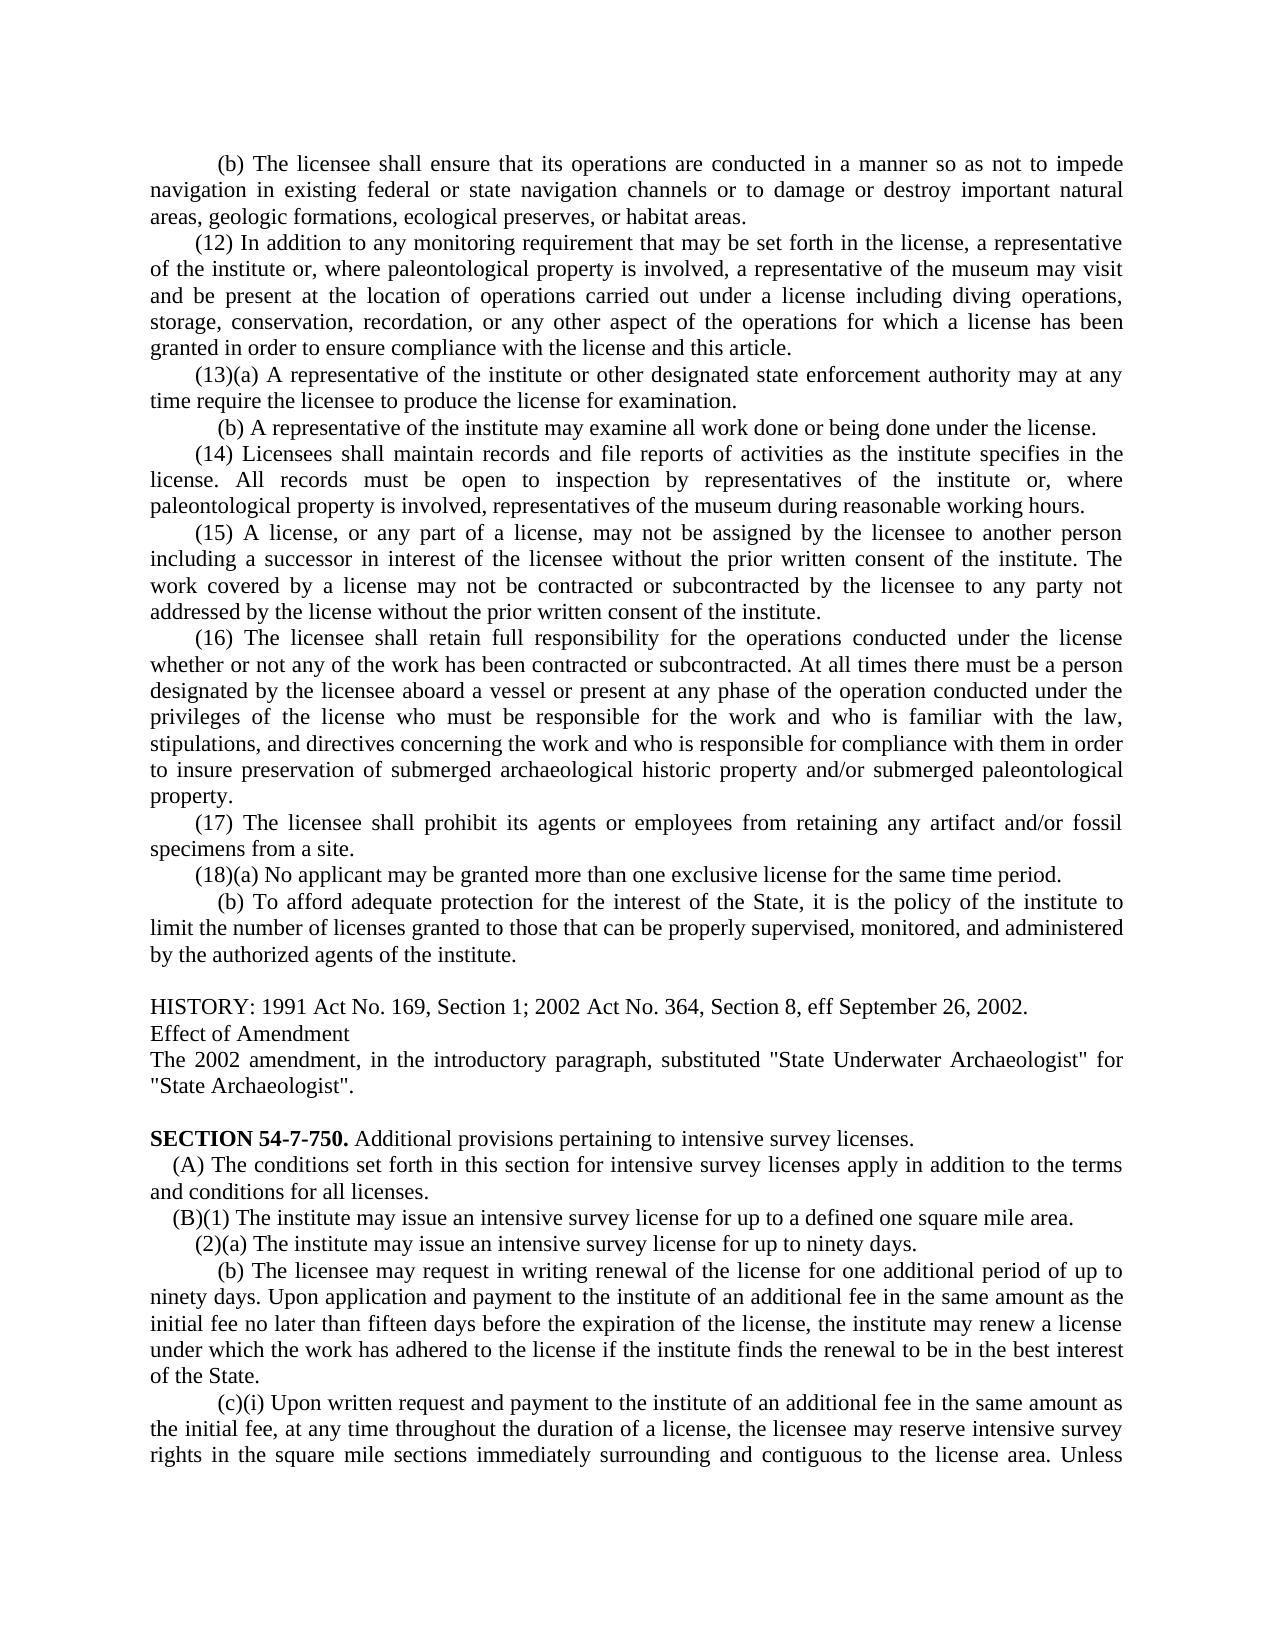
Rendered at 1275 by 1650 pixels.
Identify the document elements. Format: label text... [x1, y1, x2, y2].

text (b) A representative of the institute may examine all work done or being done under the license. [150, 413, 1125, 440]
text (15) A license, or any part of a license, may not be assigned by the licensee to another person including a successor in interest of the licensee without the prior written consent of the institute. The work covered by a license may not be contracted or subcontracted by the licensee to any party not addressed by the license without the prior written consent of the institute. [150, 519, 1125, 624]
text (16) The licensee shall retain full responsibility for the operations conducted under the license whether or not any of the work has been contracted or subcontracted. At all times there must be a person designated by the licensee aboard a vessel or present at any phase of the operation conducted under the privileges of the license who must be responsible for the work and who is familiar with the law, stipulations, and directives concerning the work and who is responsible for compliance with them in order to insure preservation of submerged archaeological historic property and/or submerged paleontological property. [150, 624, 1125, 809]
text (A) The conditions set forth in this section for intensive survey licenses apply in addition to the terms and conditions for all licenses. [150, 1151, 1125, 1204]
text (2)(a) The institute may issue an intensive survey license for up to ninety days. [150, 1231, 1125, 1257]
text (13)(a) A representative of the institute or other designated state enforcement authority may at any time require the licensee to produce the license for examination. [150, 361, 1125, 413]
text Effect of Amendment [150, 1020, 1125, 1046]
text HISTORY: 1991 Act No. 169, Section 1; 2002 Act No. 364, Section 8, eff September 26, 2002. [150, 993, 1125, 1020]
text (B)(1) The institute may issue an intensive survey license for up to a defined one square mile area. [150, 1204, 1125, 1231]
text The 2002 amendment, in the introductory paragraph, substituted "State Underwater Archaeologist" for "State Archaeologist". [150, 1046, 1125, 1099]
text (b) To afford adequate protection for the interest of the State, it is the policy of the institute to limit the number of licenses granted to those that can be properly supervised, monitored, and administered by the authorized agents of the institute. [150, 888, 1125, 967]
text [150, 1389, 1125, 1468]
text (18)(a) No applicant may be granted more than one exclusive license for the same time period. [150, 862, 1125, 888]
text (12) In addition to any monitoring requirement that may be set forth in the license, a representative of the institute or, where paleontological property is involved, a representative of the museum may visit and be present at the location of operations carried out under a license including diving operations, storage, conservation, recordation, or any other aspect of the operations for which a license has been granted in order to ensure compliance with the license and this article. [150, 229, 1125, 361]
text SECTION 54-7-750. Additional provisions pertaining to intensive survey licenses. [150, 1125, 1125, 1151]
text (17) The licensee shall prohibit its agents or employees from retaining any artifact and/or fossil specimens from a site. [150, 809, 1125, 862]
text (b) The licensee shall ensure that its operations are conducted in a manner so as not to impede navigation in existing federal or state navigation channels or to damage or destroy important natural areas, geologic formations, ecological preserves, or habitat areas. [150, 150, 1125, 229]
text (b) The licensee may request in writing renewal of the license for one additional period of up to ninety days. Upon application and payment to the institute of an additional fee in the same amount as the initial fee no later than fifteen days before the expiration of the license, the institute may renew a license under which the work has adhered to the license if the institute finds the renewal to be in the best interest of the State. [150, 1257, 1125, 1389]
text (14) Licensees shall maintain records and file reports of activities as the institute specifies in the license. All records must be open to inspection by representatives of the institute or, where paleontological property is involved, representatives of the museum during reasonable working hours. [150, 440, 1125, 519]
